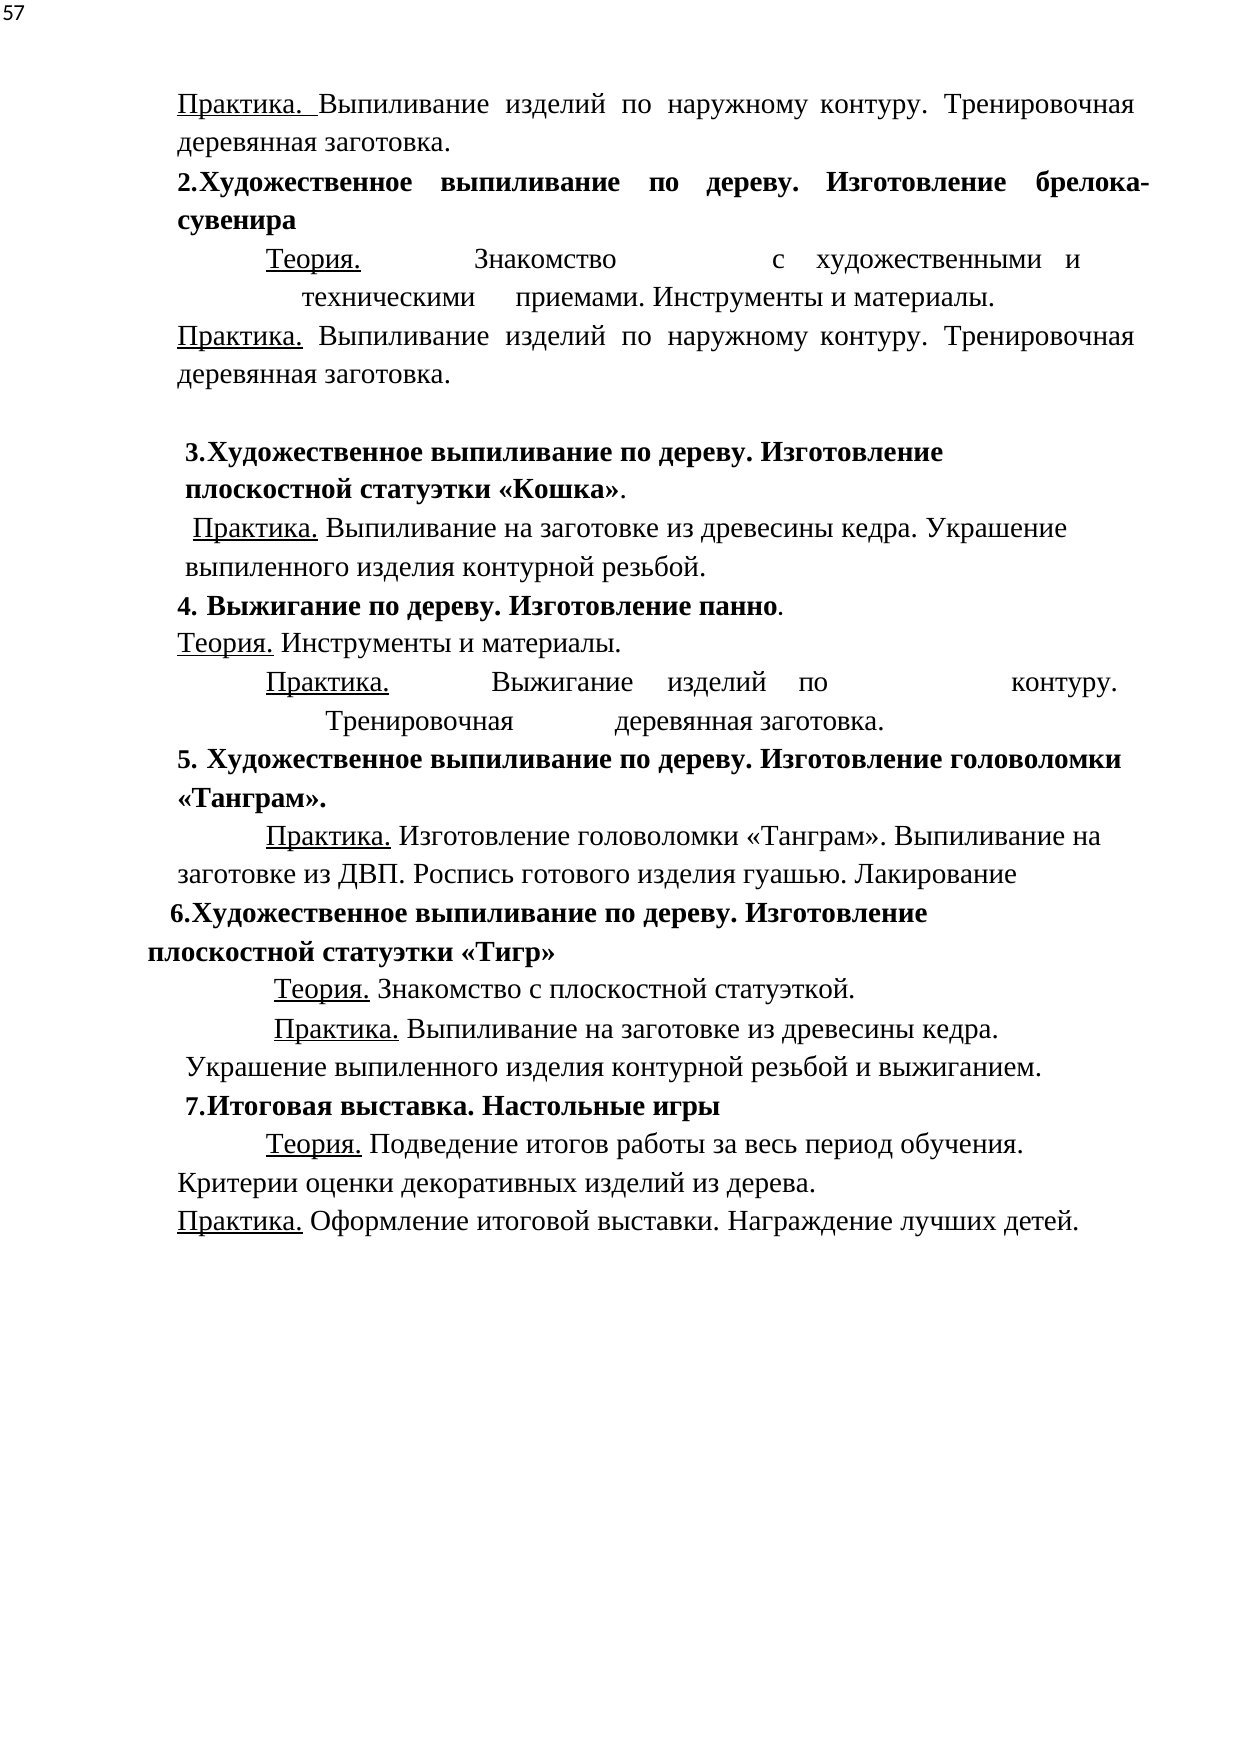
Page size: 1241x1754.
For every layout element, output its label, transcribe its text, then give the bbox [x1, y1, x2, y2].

text Теория. Подведение итогов работы за весь период обучения. Критерии оценки декоративных изделий из дерева. [177, 1126, 1098, 1198]
text Практика. Выпиливание изделий по наружному контуру. Тренировочная деревянная заготовка. [177, 318, 1240, 390]
text Практика. Изготовление головоломки «Танграм». Выпиливание на заготовке из ДВП. Роспись готового изделия гуашью. Лакирование [177, 818, 1151, 890]
text Практика. Выпиливание на заготовке из древесины кедра. Украшение выпиленного изделия контурной резьбой. [185, 510, 1081, 582]
text Практика. Выпиливание изделий по наружному контуру. Тренировочная деревянная заготовка. [177, 86, 1240, 158]
text Практика. Оформление итоговой выставки. Награждение лучших детей. [177, 1203, 1240, 1237]
subtitle Художественное выпиливание по дереву. Изготовление плоскостной статуэтки «Кошка». [185, 434, 1118, 505]
text Теория. Инструменты и материалы. [177, 626, 1240, 659]
subtitle Художественное выпиливание по дереву. Изготовление головоломки [177, 741, 1240, 775]
subtitle Художественное выпиливание по дереву. Изготовление брелока- сувенира [177, 164, 1152, 236]
text Практика. Выпиливание на заготовке из древесины кедра. Украшение выпиленного изделия контурной резьбой и выжиганием. [185, 1011, 1081, 1083]
subtitle Итоговая выставка. Настольные игры [185, 1088, 1240, 1122]
text Теория. Знакомство с плоскостной статуэткой. [185, 972, 1240, 1005]
text Практика. Выжигание изделий по контуру. Тренировочная деревянная заготовка. [177, 664, 1151, 736]
text Теория. Знакомство с художественными и техническими приемами. Инструменты и материалы. [177, 241, 1151, 313]
subtitle Художественное выпиливание по дереву. Изготовление плоскостной статуэтки «Тигр» [147, 895, 1101, 967]
text «Танграм». [177, 780, 1240, 813]
subtitle Выжигание по дереву. Изготовление панно. [177, 588, 1240, 621]
